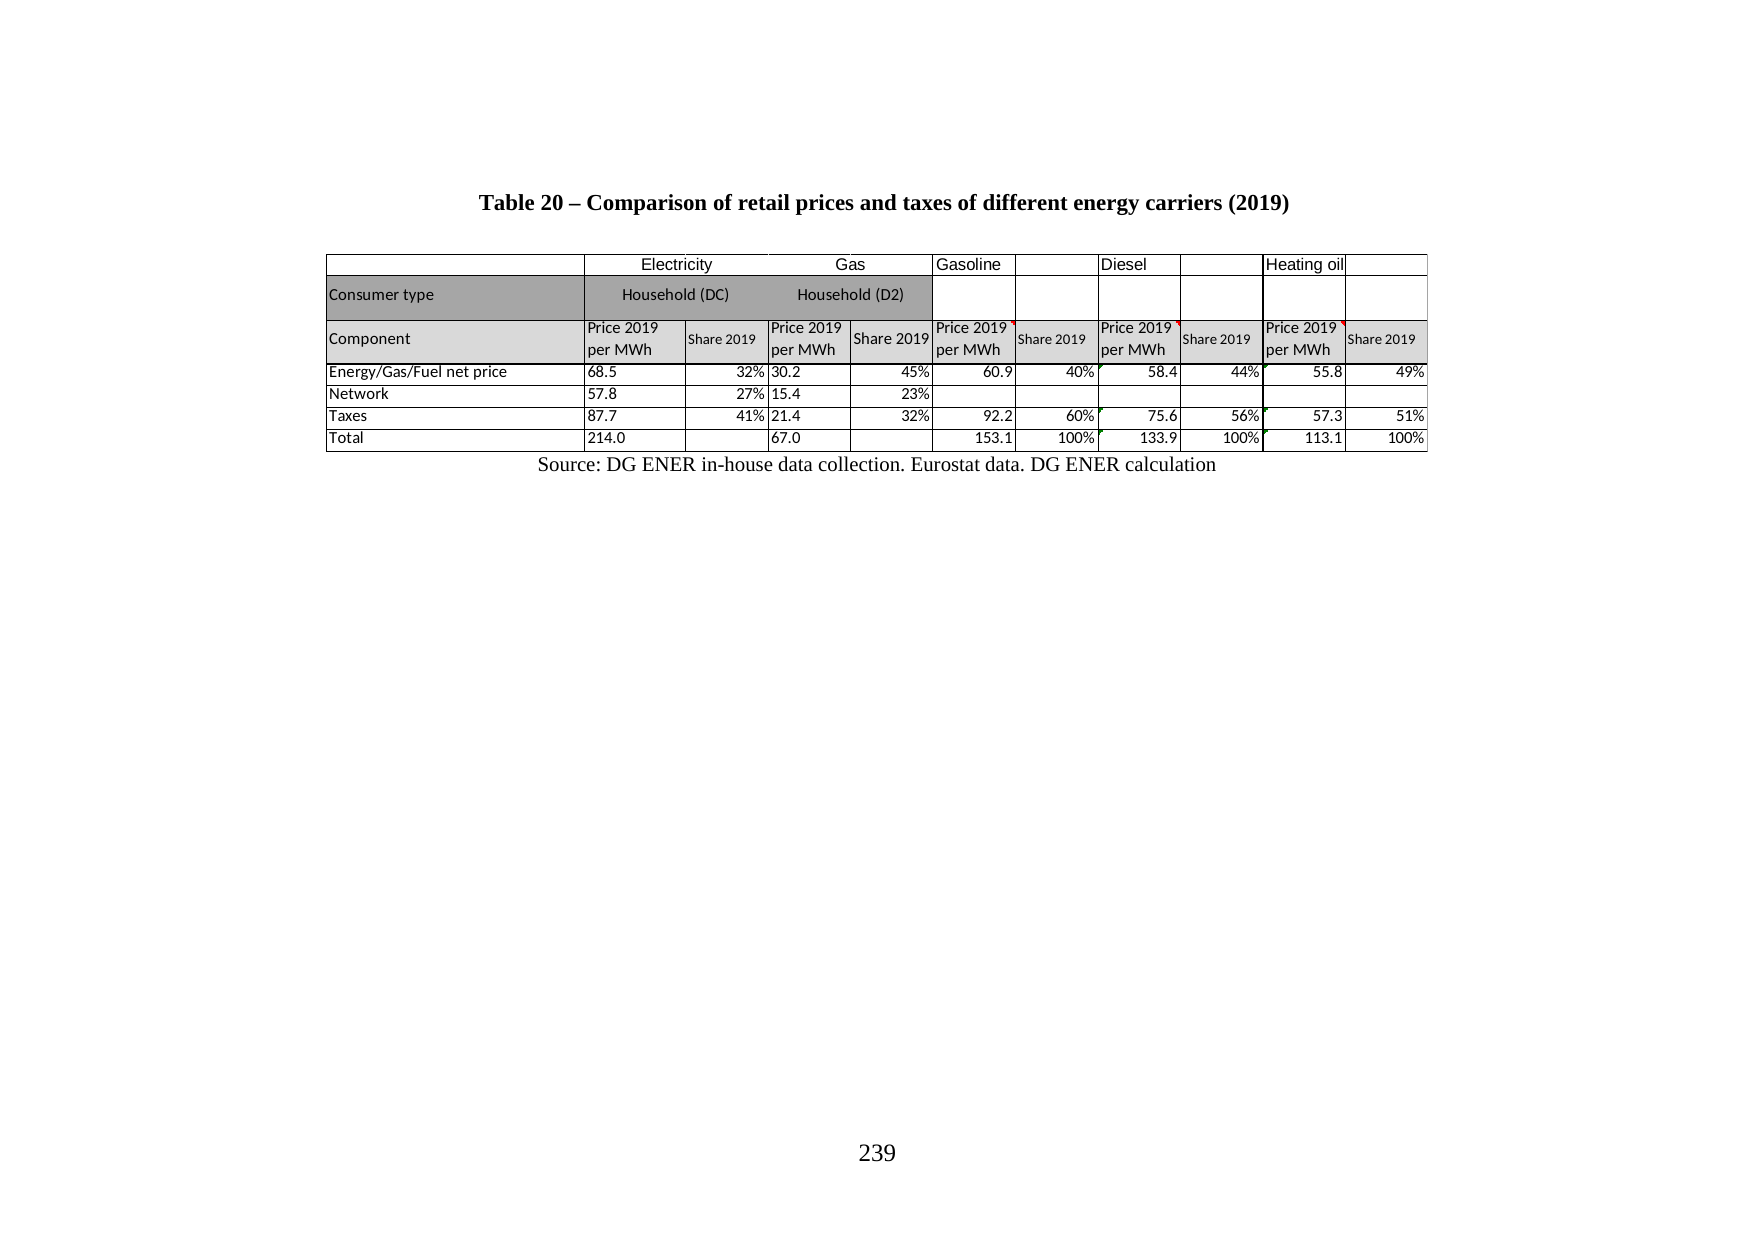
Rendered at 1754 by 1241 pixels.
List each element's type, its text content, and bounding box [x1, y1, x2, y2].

text Source: DG ENER in-house data collection. Eurostat data. DG ENER calculation [118, 452, 1636, 476]
